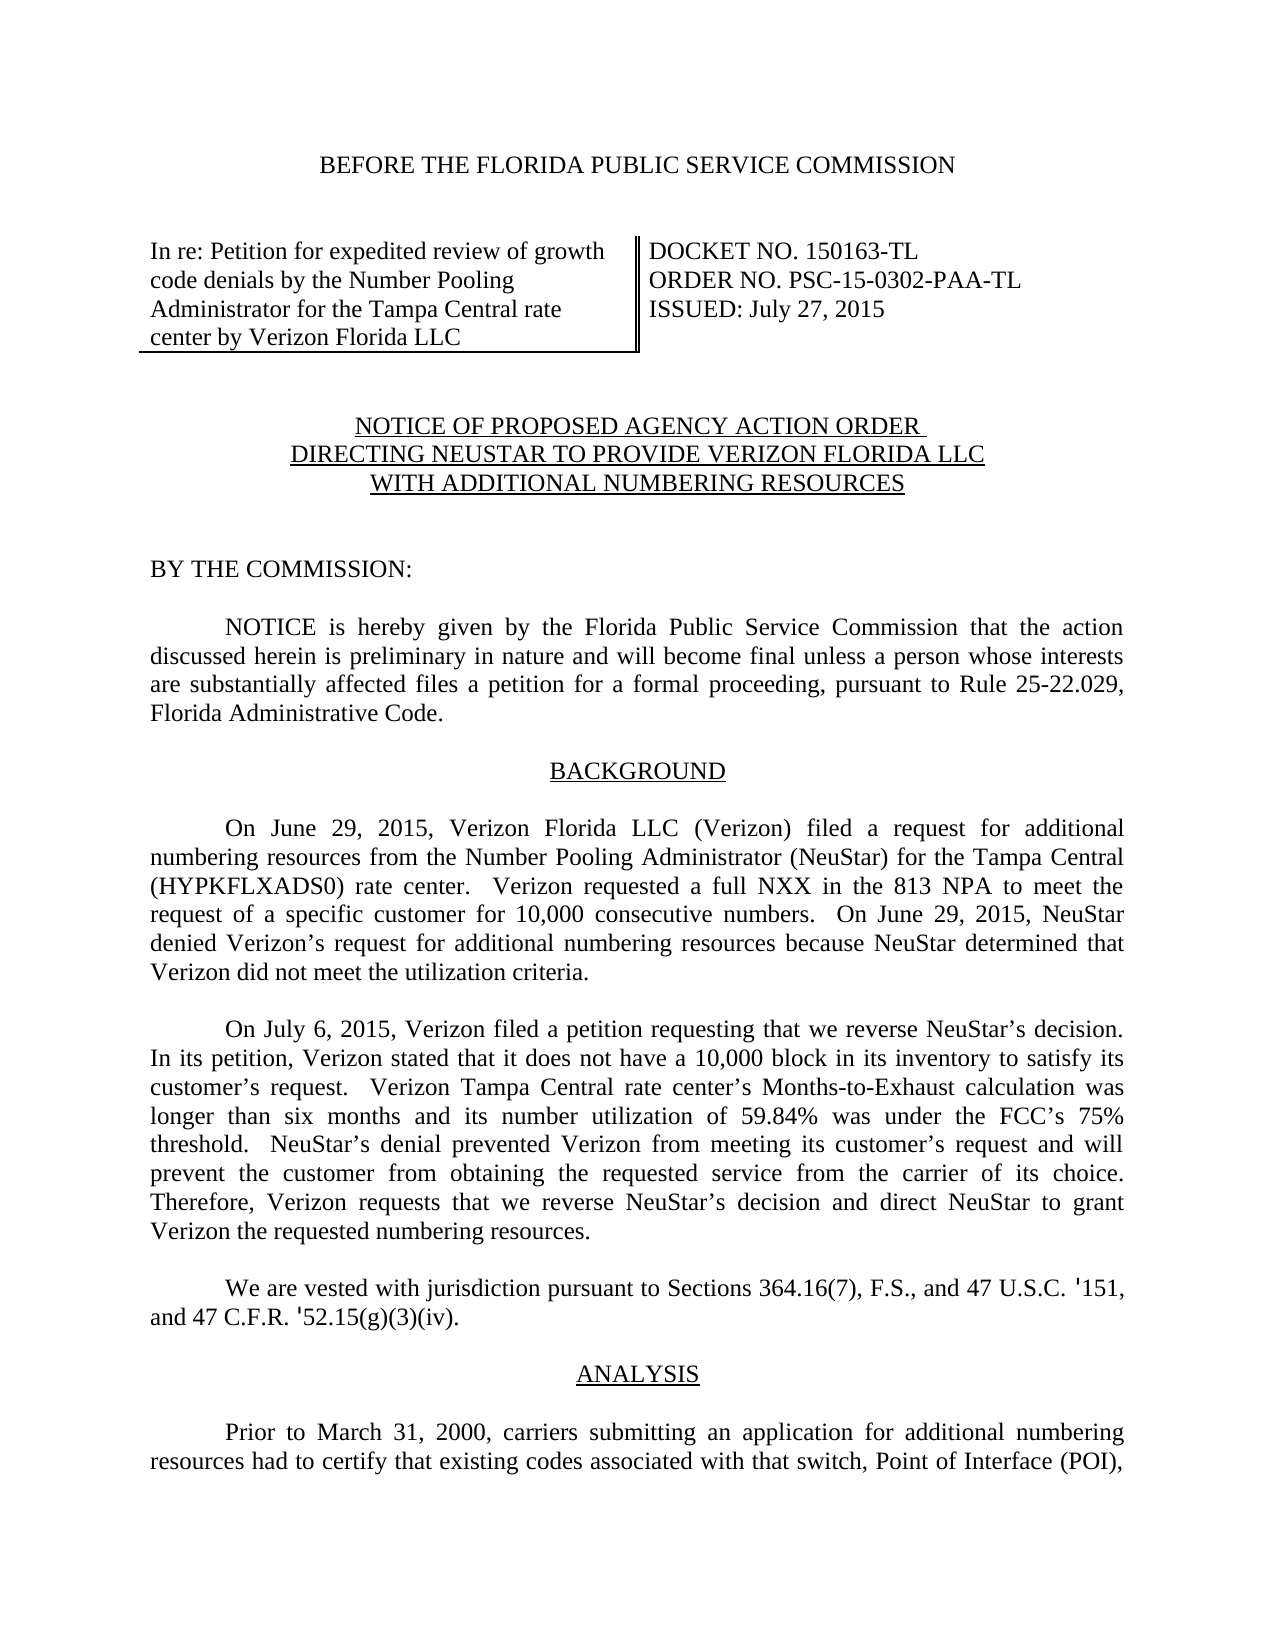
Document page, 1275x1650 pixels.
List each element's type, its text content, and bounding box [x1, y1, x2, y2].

text ANALYSIS [150, 1359, 1125, 1388]
text On June 29, 2015, Verizon Florida LLC (Verizon) filed a request for additional numbering resources from the Number Pooling Administrator (NeuStar) for the Tampa Central (HYPKFLXADS0) rate center. Verizon requested a full NXX in the 813 NPA to meet the request of a specific customer for 10,000 consecutive numbers. On June 29, 2015, NeuStar denied Verizon’s request for additional numbering resources because NeuStar determined that Verizon did not meet the utilization criteria. [150, 813, 1125, 986]
text BACKGROUND [150, 756, 1125, 784]
text NOTICE is hereby given by the Florida Public Service Commission that the action discussed herein is preliminary in nature and will become final unless a person whose interests are substantially affected files a petition for a formal proceeding, pursuant to Rule 25-22.029, Florida Administrative Code. [150, 612, 1125, 727]
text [150, 1417, 1125, 1474]
text DIRECTING NEUSTAR TO PROVIDE VERIZON FLORIDA LLC [150, 439, 1125, 468]
table_header DOCKET NO. 150163-TL ORDER NO. PSC-15-0302-PAA-TL ISSUED: July 27, 2015 [640, 236, 1136, 351]
table_header In re: Petition for expedited review of growth code denials by the Number Pooling Administrator for the Tampa Central rate center by Verizon Florida LLC [139, 236, 635, 351]
subtitle BEFORE THE FLORIDA PUBLIC SERVICE COMMISSION [150, 150, 1125, 179]
text We are vested with jurisdiction pursuant to Sections 364.16(7), F.S., and 47 U.S.C. 151, and 47 C.F.R. 52.15(g)(3)(iv). [150, 1273, 1125, 1331]
text WITH ADDITIONAL NUMBERING RESOURCES [150, 468, 1125, 497]
text BY THE COMMISSION: [150, 554, 1125, 583]
text NOTICE OF PROPOSED AGENCY ACTION ORDER [150, 411, 1125, 439]
text On July 6, 2015, Verizon filed a petition requesting that we reverse NeuStar’s decision. In its petition, Verizon stated that it does not have a 10,000 block in its inventory to satisfy its customer’s request. Verizon Tampa Central rate center’s Months-to-Exhaust calculation was longer than six months and its number utilization of 59.84% was under the FCC’s 75% threshold. NeuStar’s denial prevented Verizon from meeting its customer’s request and will prevent the customer from obtaining the requested service from the carrier of its choice. Therefore, Verizon requests that we reverse NeuStar’s decision and direct NeuStar to grant Verizon the requested numbering resources. [150, 1014, 1125, 1244]
